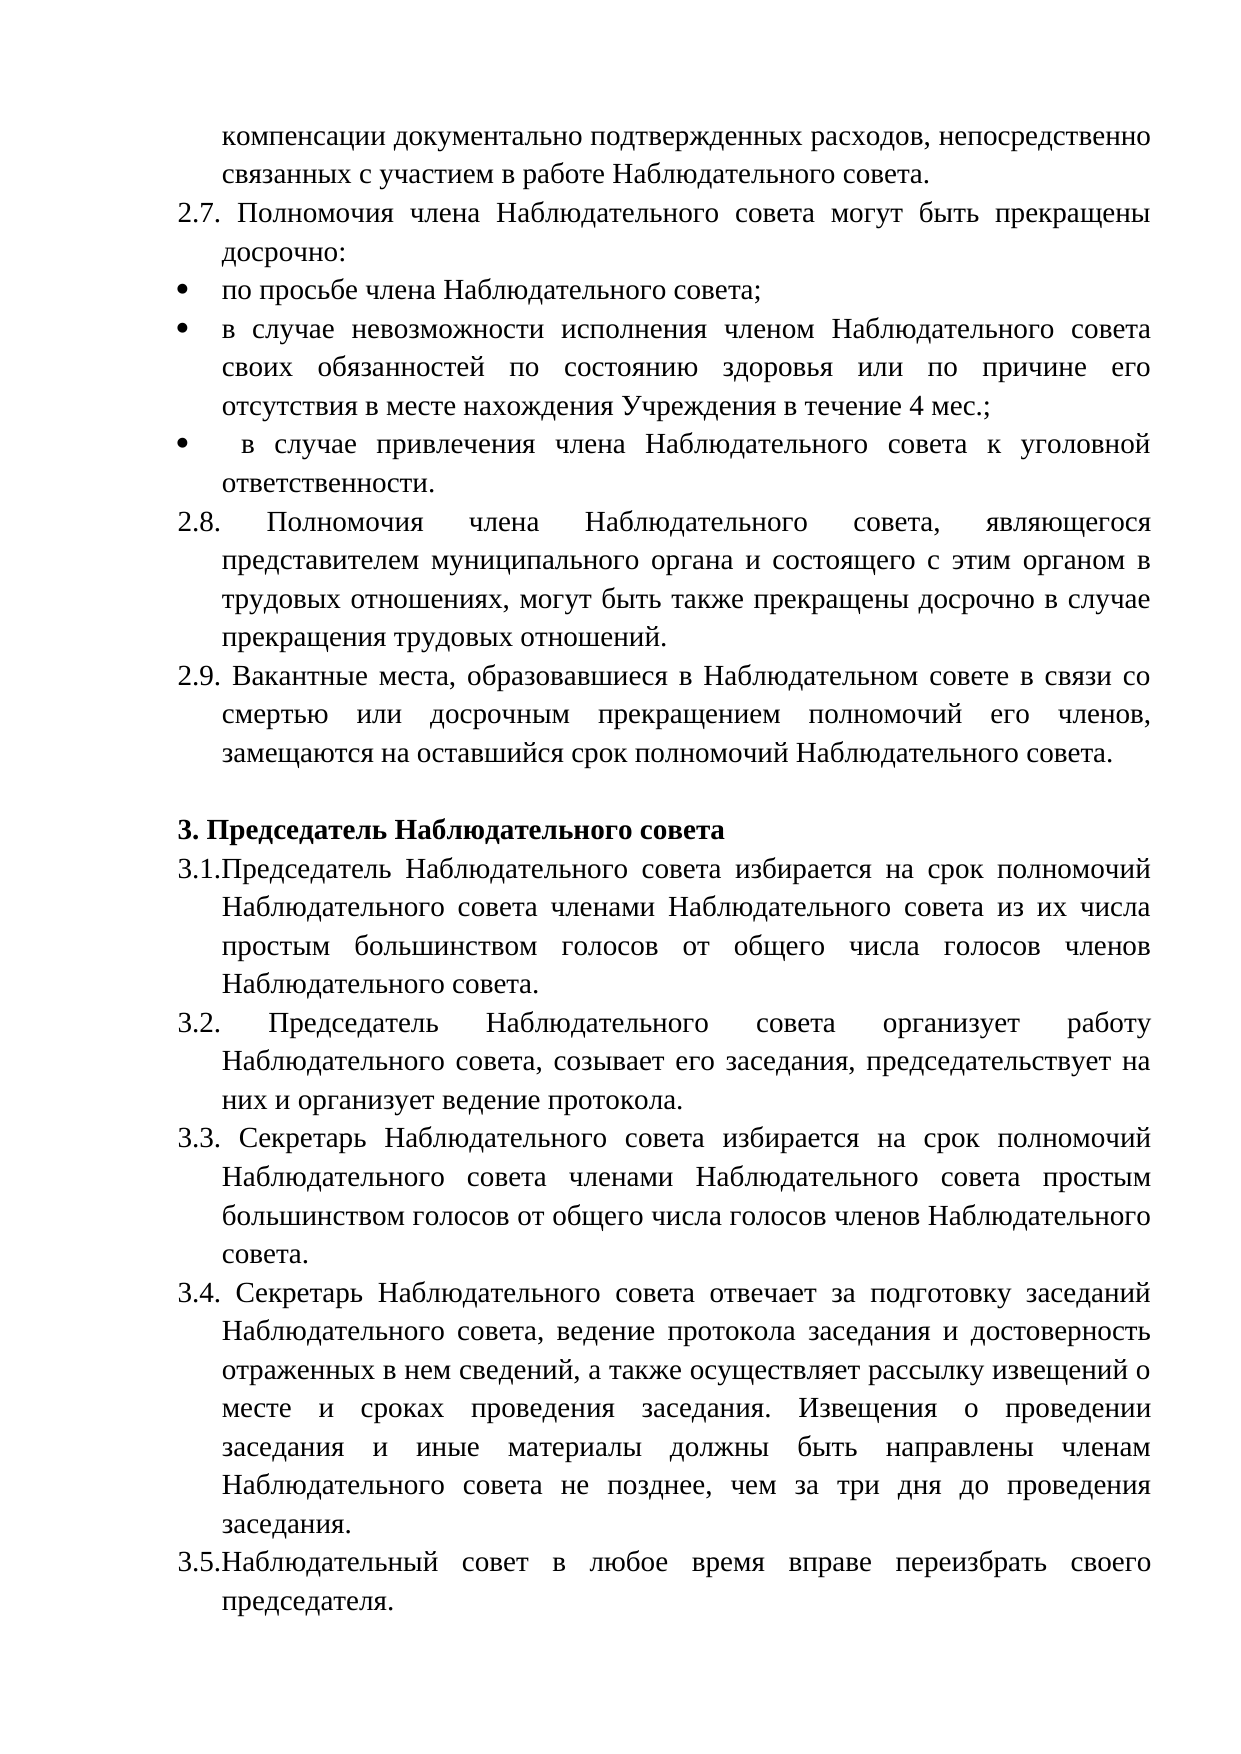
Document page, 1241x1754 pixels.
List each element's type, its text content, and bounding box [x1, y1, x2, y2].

text 3. Председатель Наблюдательного совета [177, 812, 1152, 846]
text 3.4. Секретарь Наблюдательного совета отвечает за подготовку заседаний Наблюдательного совета, ведение протокола заседания и достоверность отраженных в нем сведений, а также осуществляет рассылку извещений о месте и сроках проведения заседания. Извещения о проведении заседания и иные материалы должны быть направлены членам Наблюдательного совета не позднее, чем за три дня до проведения заседания. [177, 1275, 1152, 1539]
text 3.3. Секретарь Наблюдательного совета избирается на срок полномочий Наблюдательного совета членами Наблюдательного совета простым большинством голосов от общего числа голосов членов Наблюдательного совета. [177, 1121, 1152, 1270]
list по просьбе члена Наблюдательного совета; [177, 272, 1152, 306]
list в случае невозможности исполнения членом Наблюдательного совета своих обязанностей по состоянию здоровья или по причине его отсутствия в месте нахождения Учреждения в течение 4 мес.; [177, 311, 1152, 422]
text 3.1.Председатель Наблюдательного совета избирается на срок полномочий Наблюдательного совета членами Наблюдательного совета из их числа простым большинством голосов от общего числа голосов членов Наблюдательного совета. [177, 851, 1152, 1000]
list в случае привлечения члена Наблюдательного совета к уголовной ответственности. [177, 427, 1152, 499]
text 2.9. Вакантные места, образовавшиеся в Наблюдательном совете в связи со смертью или досрочным прекращением полномочий его членов, замещаются на оставшийся срок полномочий Наблюдательного совета. [177, 658, 1152, 769]
text 3.5.Наблюдательный совет в любое время вправе переизбрать своего председателя. [177, 1544, 1152, 1617]
text 3.2. Председатель Наблюдательного совета организует работу Наблюдательного совета, созывает его заседания, председательствует на них и организует ведение протокола. [177, 1005, 1152, 1116]
text 2.8. Полномочия члена Наблюдательного совета, являющегося представителем муниципального органа и состоящего с этим органом в трудовых отношениях, могут быть также прекращены досрочно в случае прекращения трудовых отношений. [177, 504, 1152, 653]
text 2.7. Полномочия члена Наблюдательного совета могут быть прекращены досрочно: [177, 195, 1152, 267]
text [177, 118, 1152, 190]
